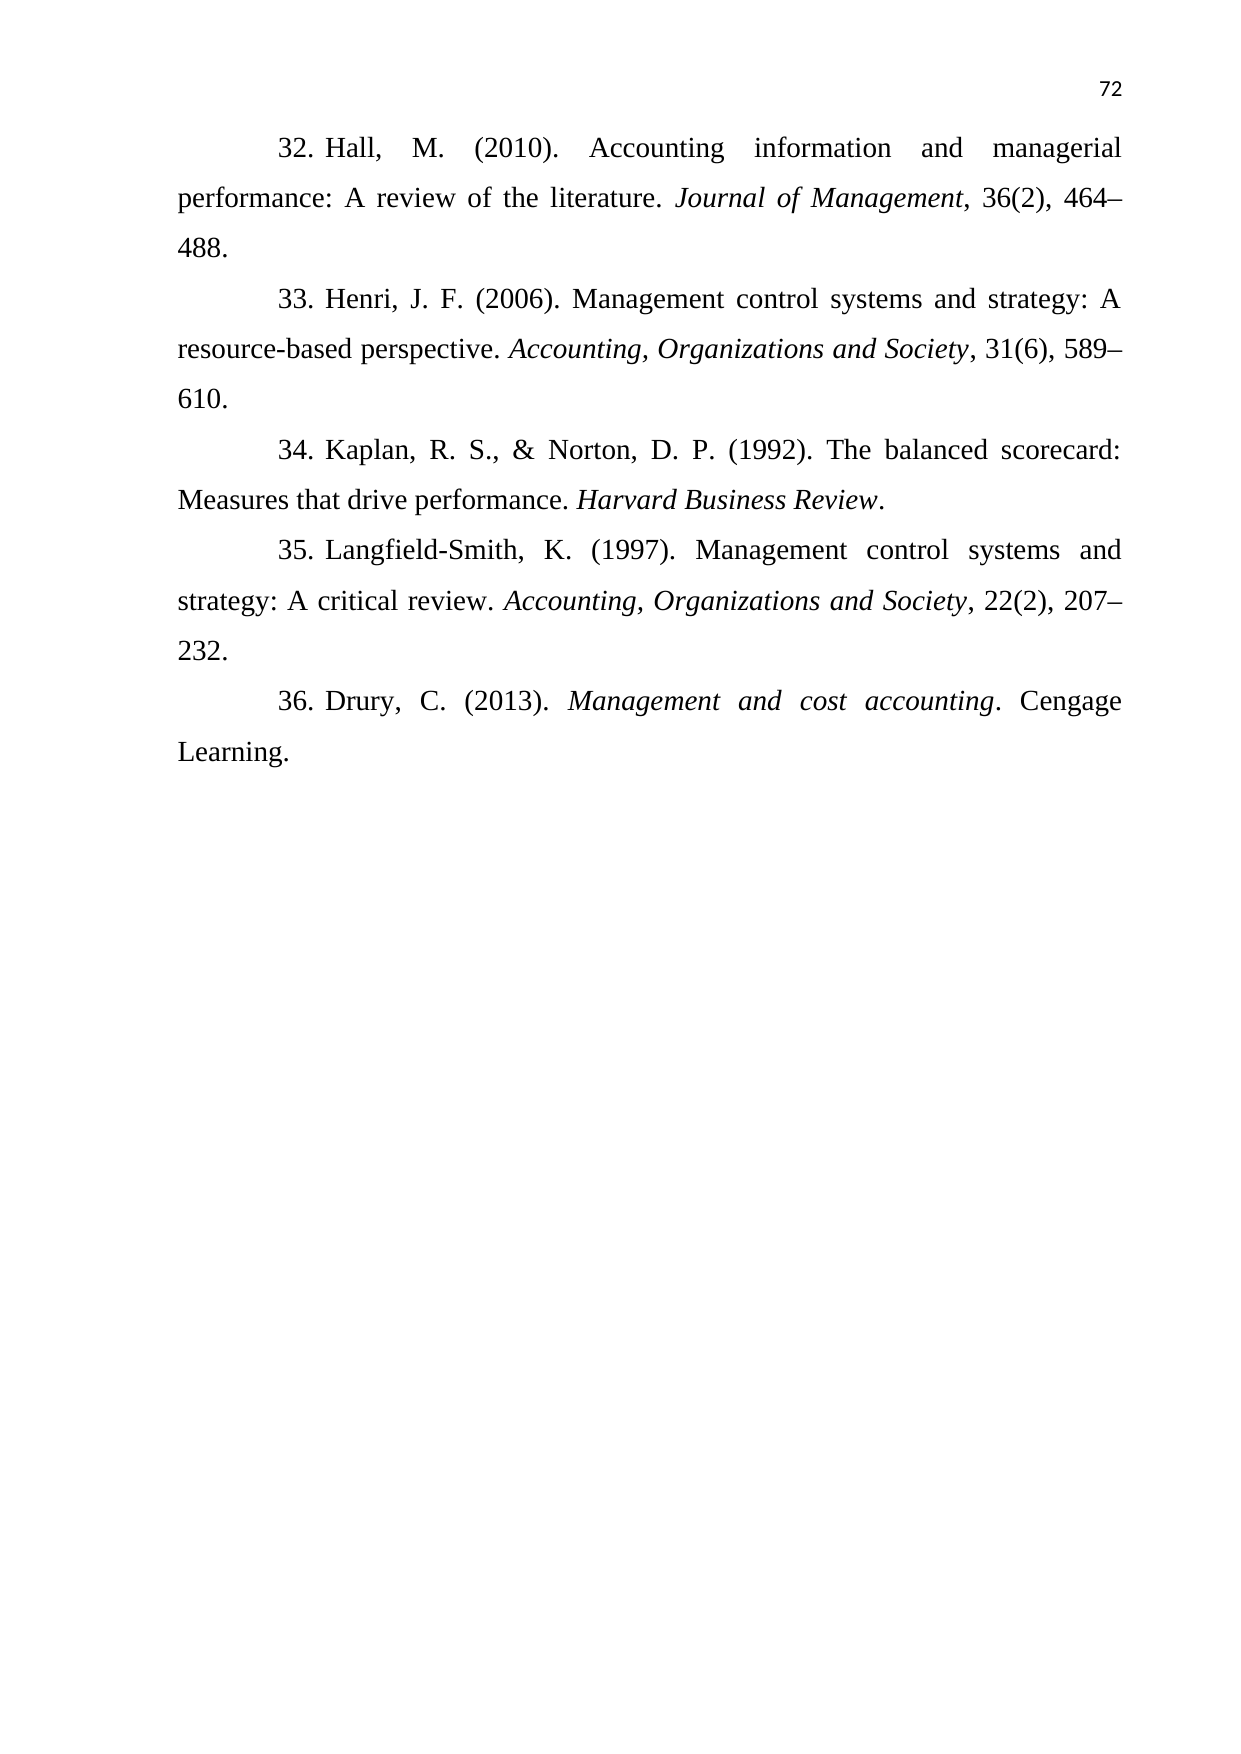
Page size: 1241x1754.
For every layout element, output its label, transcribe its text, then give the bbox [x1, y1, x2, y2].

list Hall, M. (2010). Accounting information and managerial performance: A review of the literature. Journal of Management, 36(2), 464–488. [177, 130, 1122, 264]
list Langfield-Smith, K. (1997). Management control systems and strategy: A critical review. Accounting, Organizations and Society, 22(2), 207–232. [177, 532, 1122, 667]
list Drury, C. (2013). Management and cost accounting. Cengage Learning. [177, 683, 1122, 767]
list Henri, J. F. (2006). Management control systems and strategy: A resource-based perspective. Accounting, Organizations and Society, 31(6), 589–610. [177, 281, 1122, 415]
list Kaplan, R. S., & Norton, D. P. (1992). The balanced scorecard: Measures that drive performance. Harvard Business Review. [177, 432, 1122, 516]
